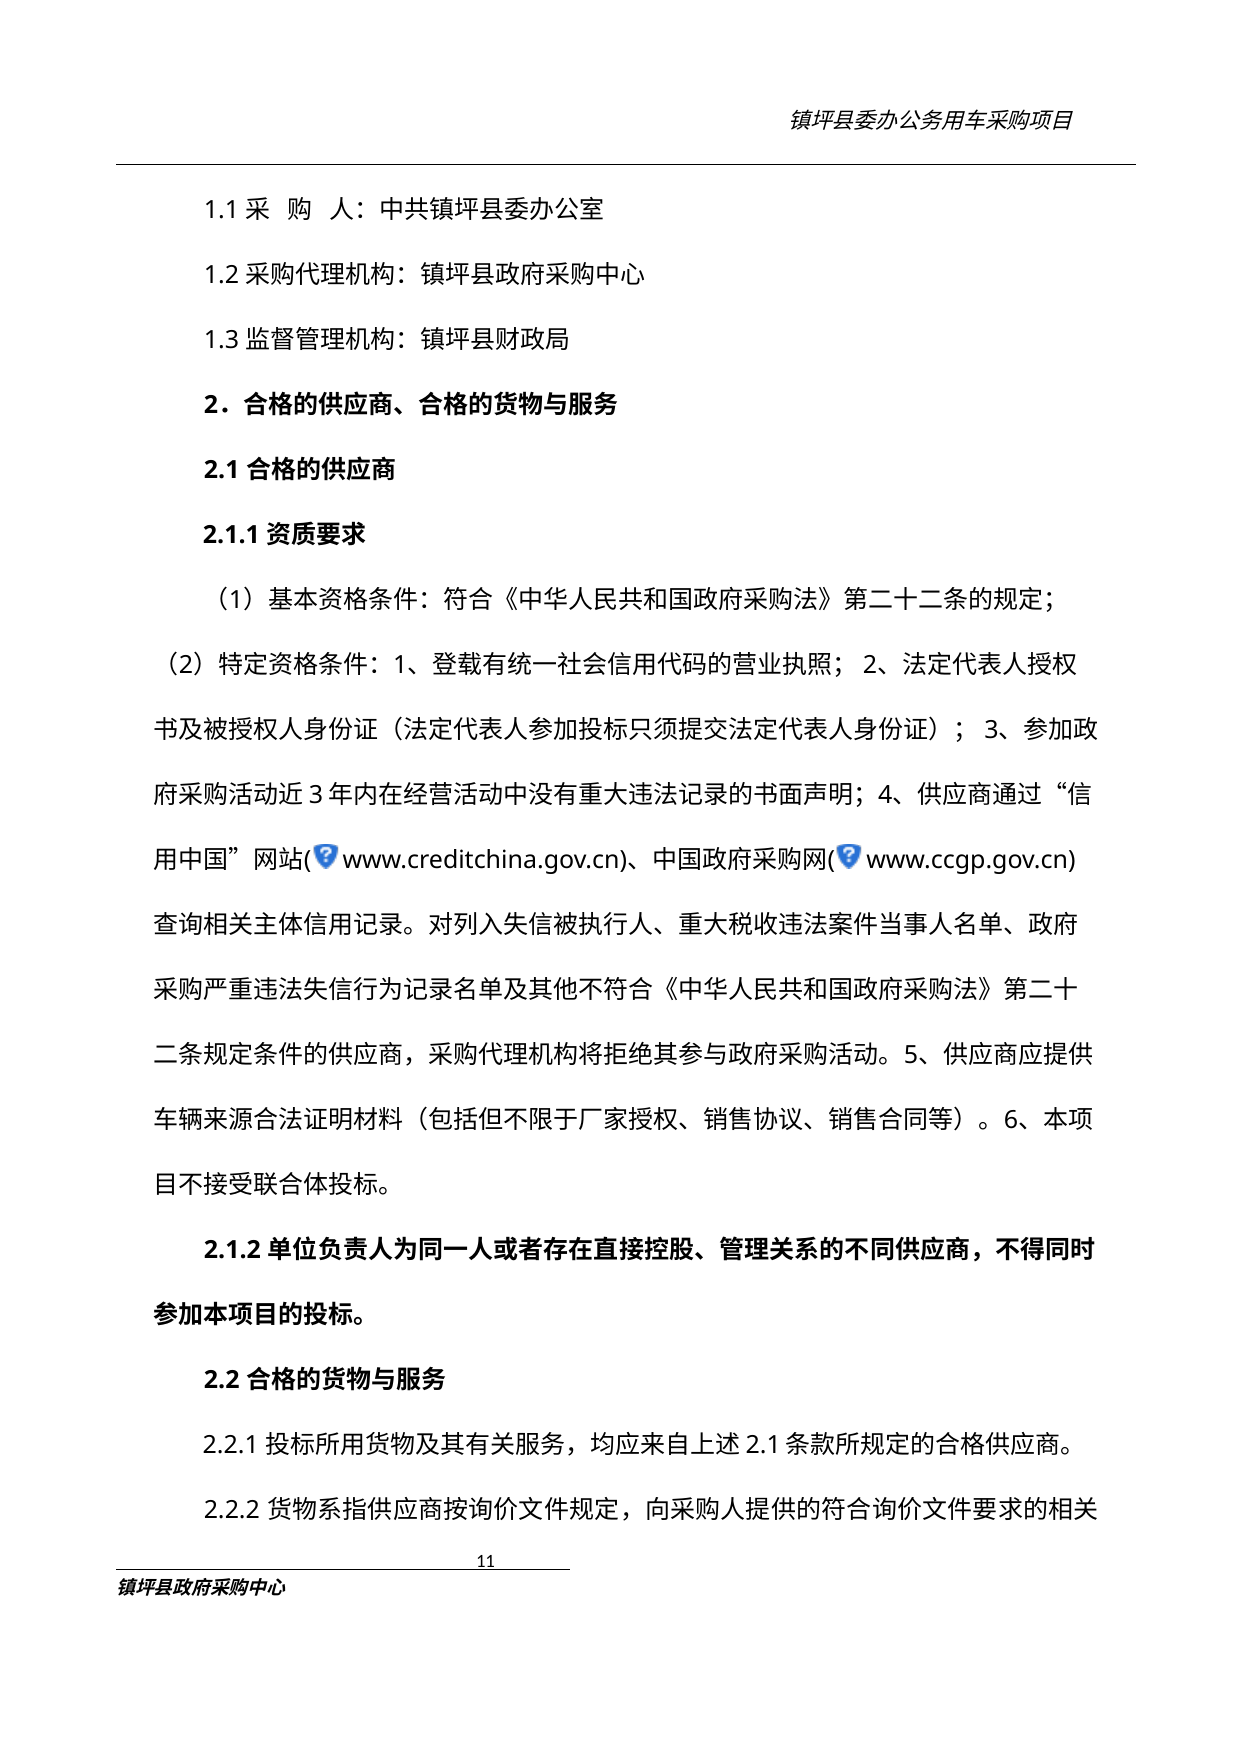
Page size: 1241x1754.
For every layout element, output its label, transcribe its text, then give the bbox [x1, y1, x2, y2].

text 2.2 合格的货物与服务 [153, 1345, 1098, 1410]
text 2.1.2 单位负责人为同一人或者存在直接控股、管理关系的不同供应商，不得同时参加本项目的投标。 [153, 1215, 1098, 1345]
text 1.1 采 购 人：中共镇坪县委办公室 [153, 175, 1098, 240]
text 2．合格的供应商、合格的货物与服务 [153, 370, 1098, 435]
picture [311, 844, 343, 869]
text 2.2.1 投标所用货物及其有关服务，均应来自上述2.1条款所规定的合格供应商。 [153, 1410, 1098, 1475]
text （1）基本资格条件：符合《中华人民共和国政府采购法》第二十二条的规定；（2）特定资格条件：1、登载有统一社会信用代码的营业执照； 2、法定代表人授权书及被授权人身份证（法定代表人参加投标只须提交法定代表人身份证）； 3、参加政府采购活动近3年内在经营活动中没有重大违法记录的书面声明；4、供应商通过“信用中国”网站(www.creditchina.gov.cn)、中国政府采购网(www.ccgp.gov.cn) 查询相关主体信用记录。对列入失信被执行人、重大税收违法案件当事人名单、政府采购严重违法失信行为记录名单及其他不符合《中华人民共和国政府采购法》第二十二条规定条件的供应商，采购代理机构将拒绝其参与政府采购活动。5、供应商应提供车辆来源合法证明材料（包括但不限于厂家授权、销售协议、销售合同等）。6、本项目不接受联合体投标。 [153, 565, 1098, 1215]
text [153, 1475, 1098, 1540]
text 2.1.1 资质要求 [153, 500, 1098, 565]
text 1.2 采购代理机构：镇坪县政府采购中心 [153, 240, 1098, 305]
picture [834, 844, 866, 869]
text 1.3 监督管理机构：镇坪县财政局 [153, 305, 1098, 370]
text 2.1 合格的供应商 [153, 435, 1098, 500]
